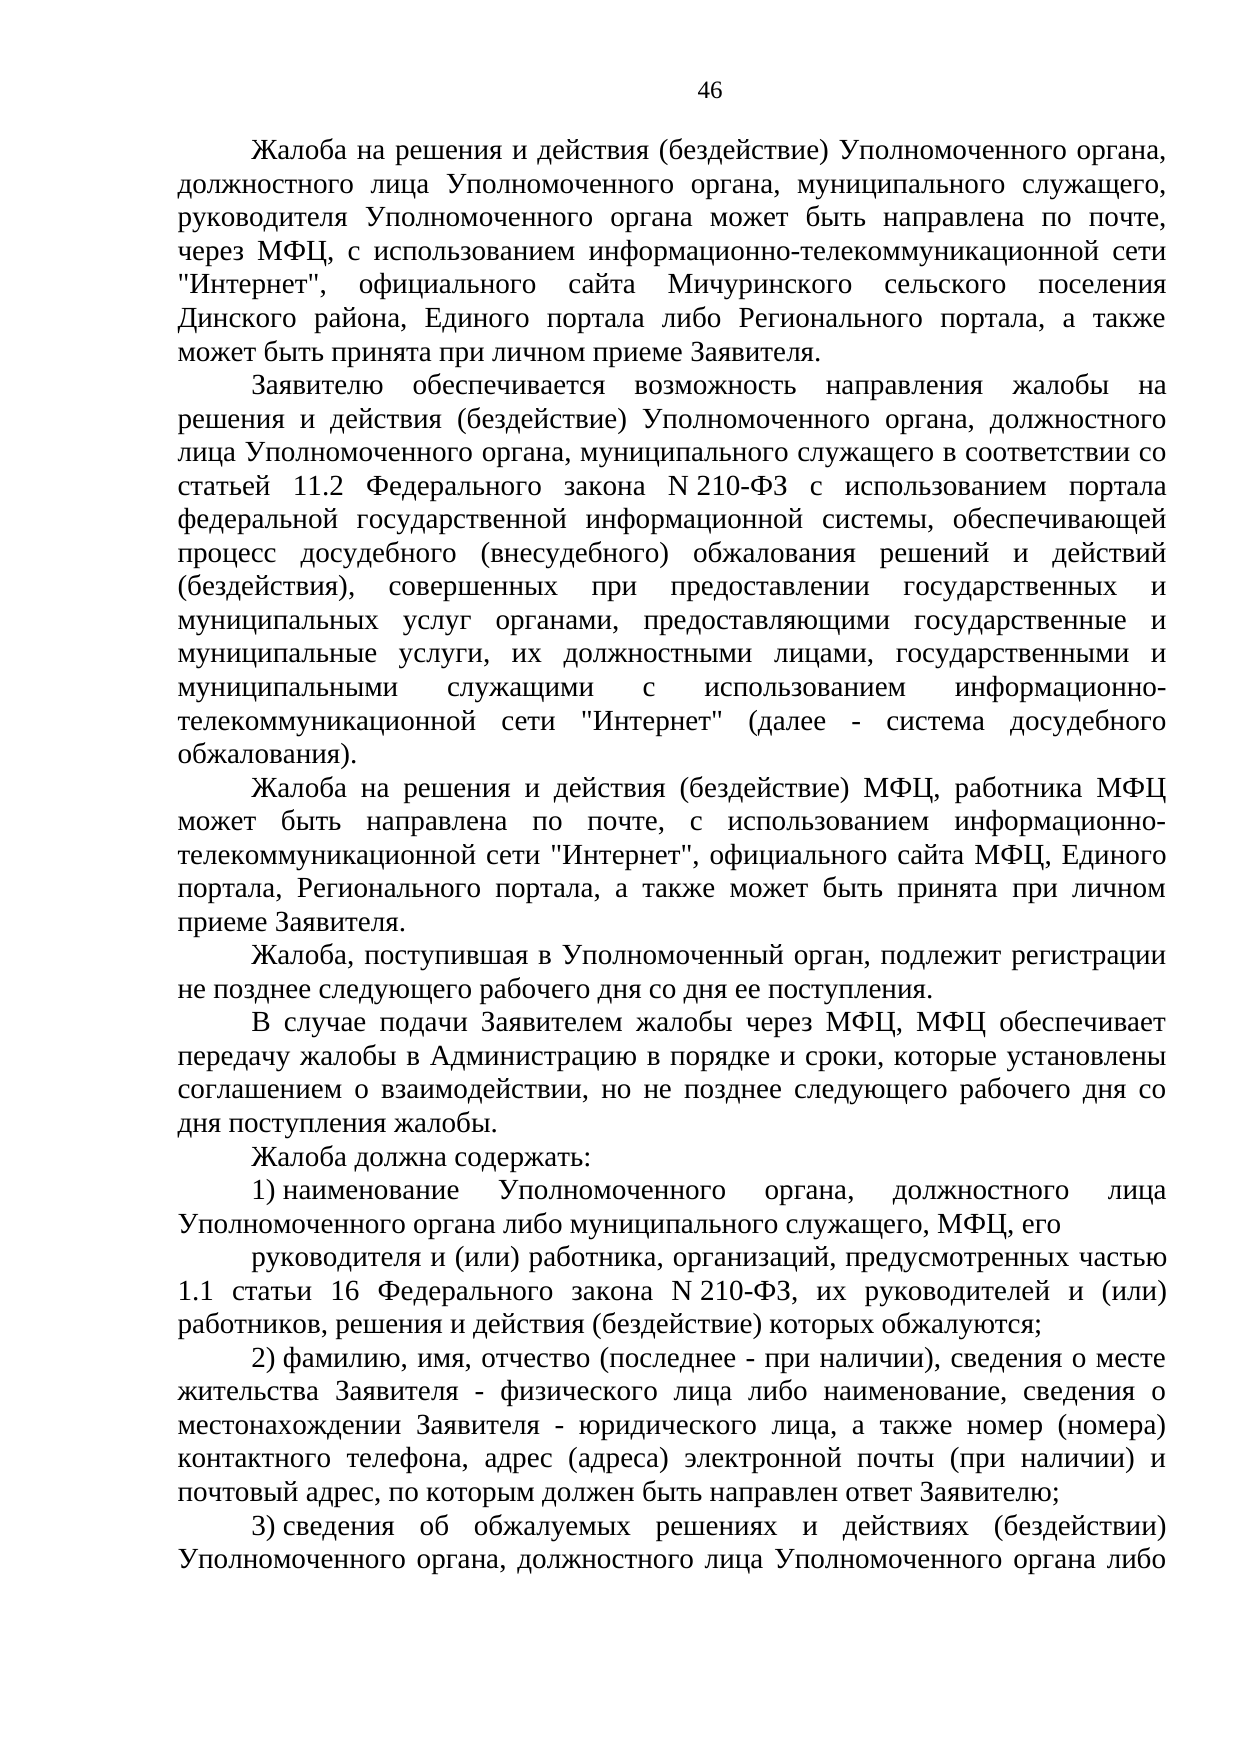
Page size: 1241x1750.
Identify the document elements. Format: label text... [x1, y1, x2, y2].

text В случае подачи Заявителем жалобы через МФЦ, МФЦ обеспечивает передачу жалобы в Администрацию в порядке и сроки, которые установлены соглашением о взаимодействии, но не позднее следующего рабочего дня со дня поступления жалобы. [177, 1004, 1167, 1139]
text 2) фамилию, имя, отчество (последнее - при наличии), сведения о месте жительства Заявителя - физического лица либо наименование, сведения о местонахождении Заявителя - юридического лица, а также номер (номера) контактного телефона, адрес (адреса) электронной почты (при наличии) и почтовый адрес, по которым должен быть направлен ответ Заявителю; [177, 1340, 1167, 1508]
text Жалоба на решения и действия (бездействие) Уполномоченного органа, должностного лица Уполномоченного органа, муниципального служащего, руководителя Уполномоченного органа может быть направлена по почте, через МФЦ, с использованием информационно-телекоммуникационной сети "Интернет", официального сайта Мичуринского сельского поселения Динского района, Единого портала либо Регионального портала, а также может быть принята при личном приеме Заявителя. [177, 132, 1167, 367]
text 1) наименование Уполномоченного органа, должностного лица Уполномоченного органа либо муниципального служащего, МФЦ, его [177, 1172, 1167, 1239]
text руководителя и (или) работника, организаций, предусмотренных частью 1.1 статьи 16 Федерального закона N 210-ФЗ, их руководителей и (или) работников, решения и действия (бездействие) которых обжалуются; [177, 1239, 1167, 1340]
text Заявителю обеспечивается возможность направления жалобы на решения и действия (бездействие) Уполномоченного органа, должностного лица Уполномоченного органа, муниципального служащего в соответствии со статьей 11.2 Федерального закона N 210-ФЗ с использованием портала федеральной государственной информационной системы, обеспечивающей процесс досудебного (внесудебного) обжалования решений и действий (бездействия), совершенных при предоставлении государственных и муниципальных услуг органами, предоставляющими государственные и муниципальные услуги, их должностными лицами, государственными и муниципальными служащими с использованием информационно-телекоммуникационной сети "Интернет" (далее - система досудебного обжалования). [177, 367, 1167, 770]
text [177, 1508, 1167, 1575]
text Жалоба на решения и действия (бездействие) МФЦ, работника МФЦ может быть направлена по почте, с использованием информационно-телекоммуникационной сети "Интернет", официального сайта МФЦ, Единого портала, Регионального портала, а также может быть принята при личном приеме Заявителя. [177, 770, 1167, 937]
text Жалоба, поступившая в Уполномоченный орган, подлежит регистрации не позднее следующего рабочего дня со дня ее поступления. [177, 937, 1167, 1004]
text Жалоба должна содержать: [177, 1139, 1167, 1172]
